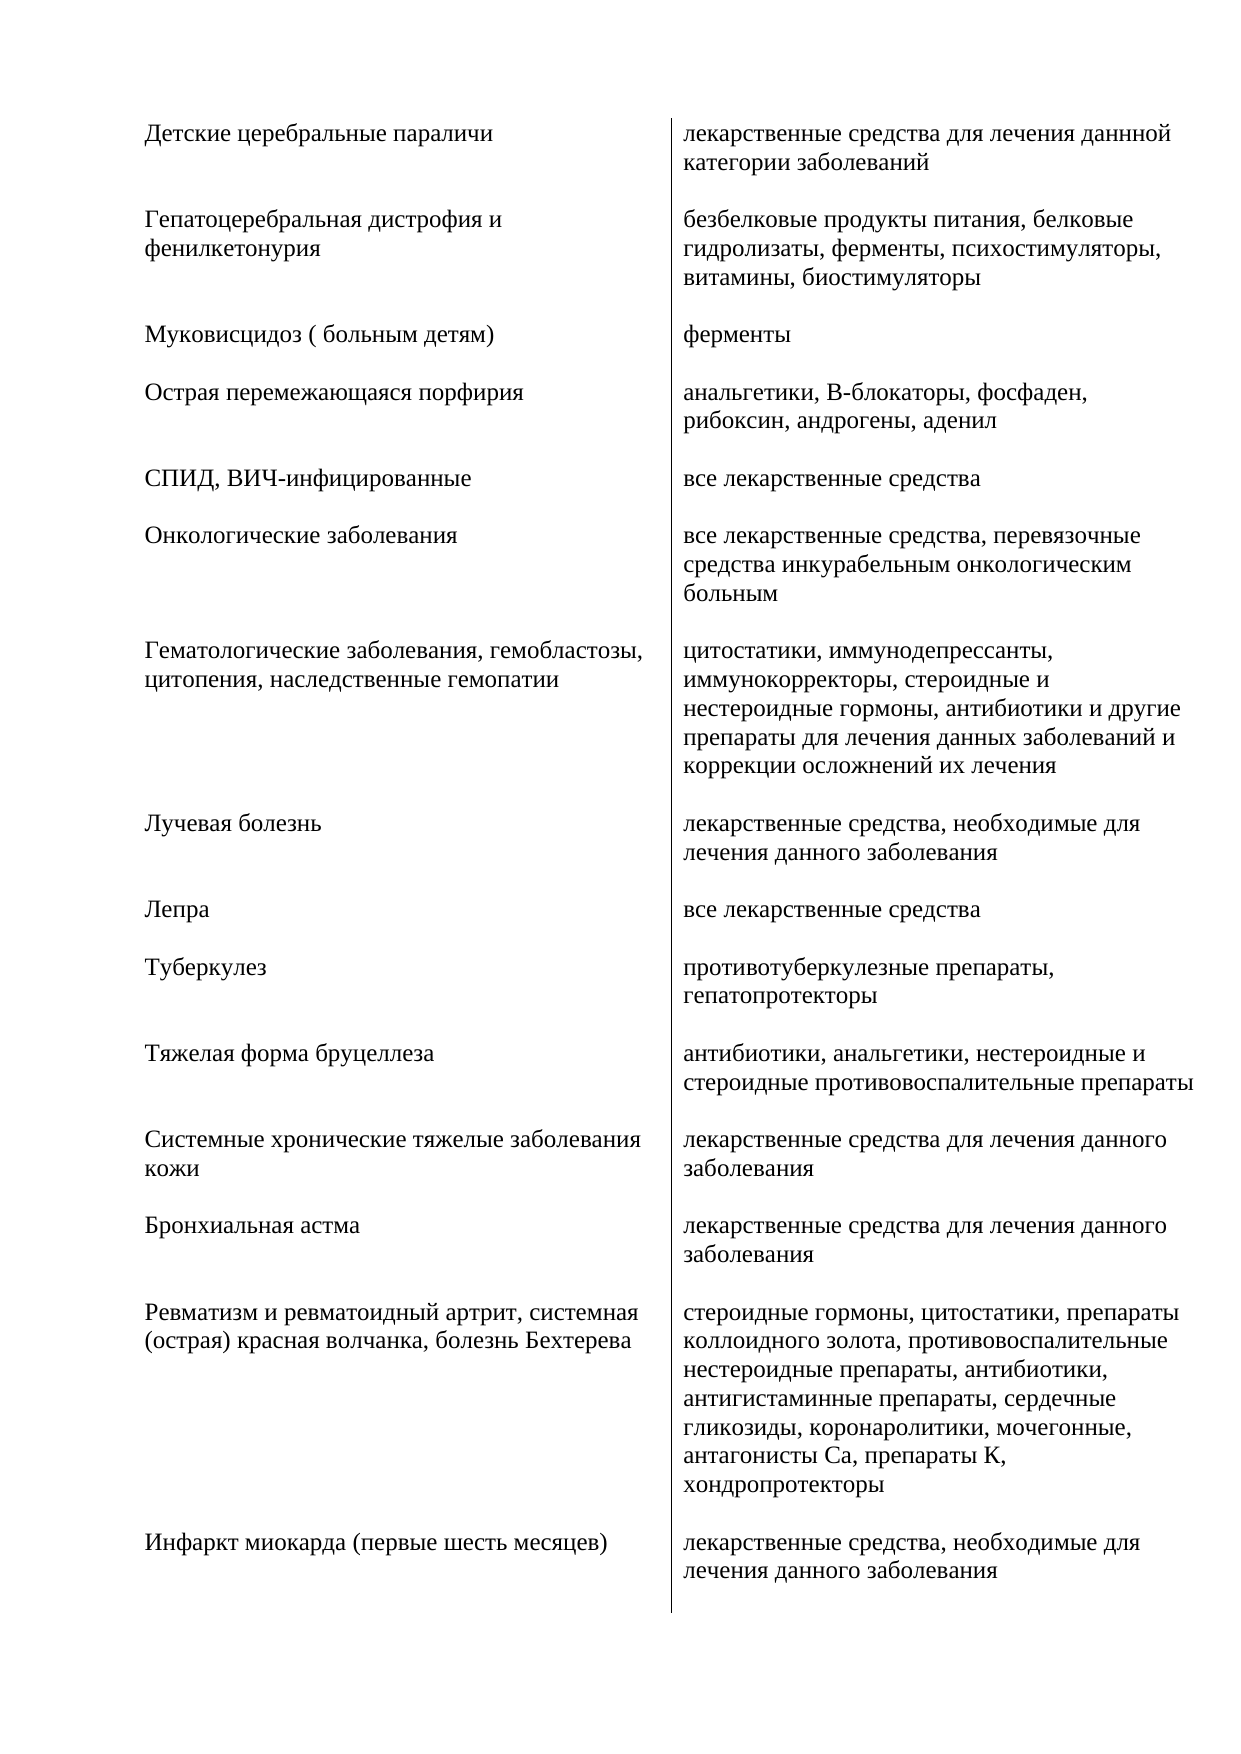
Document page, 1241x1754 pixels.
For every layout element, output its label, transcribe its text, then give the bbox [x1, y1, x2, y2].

table_cell Бронхиальная астма [133, 1211, 671, 1297]
table_cell Туберкулез [133, 952, 671, 1038]
table_cell лекарственные средства, необходимые для лечения данного заболевания [672, 808, 1211, 894]
table_cell стероидные гормоны, цитостатики, препараты коллоидного золота, противовоспалительные нестероидные препараты, антибиотики, антигистаминные препараты, сердечные гликозиды, коронаролитики, мочегонные, антагонисты Са, препараты К, хондропротекторы [672, 1297, 1211, 1527]
table_cell противотуберкулезные препараты, гепатопротекторы [672, 952, 1211, 1038]
table_cell Гепатоцеребральная дистрофия и фенилкетонурия [133, 204, 671, 319]
table_cell безбелковые продукты питания, белковые гидролизаты, ферменты, психостимуляторы, витамины, биостимуляторы [672, 204, 1211, 319]
table_cell Детские церебральные параличи [133, 118, 671, 204]
table_cell Онкологические заболевания [133, 521, 671, 636]
table_cell Лучевая болезнь [133, 808, 671, 894]
table_cell цитостатики, иммунодепрессанты, иммунокорректоры, стероидные и нестероидные гормоны, антибиотики и другие препараты для лечения данных заболеваний и коррекции осложнений их лечения [672, 636, 1211, 808]
table_cell Лепра [133, 894, 671, 952]
table_cell Острая перемежающаяся порфирия [133, 377, 671, 463]
table_cell лекарственные средства, необходимые для лечения данного заболевания [672, 1527, 1211, 1613]
table_cell ферменты [672, 319, 1211, 377]
table_cell анальгетики, В-блокаторы, фосфаден, рибоксин, андрогены, аденил [672, 377, 1211, 463]
table_cell лекарственные средства для лечения данного заболевания [672, 1211, 1211, 1297]
table_cell все лекарственные средства [672, 894, 1211, 952]
table_cell Ревматизм и ревматоидный артрит, системная (острая) красная волчанка, болезнь Бехтерева [133, 1297, 671, 1527]
table_cell Гематологические заболевания, гемобластозы, цитопения, наследственные гемопатии [133, 636, 671, 808]
table_cell все лекарственные средства [672, 463, 1211, 521]
table_cell лекарственные средства для лечения даннной категории заболеваний [672, 118, 1211, 204]
table_cell Муковисцидоз ( больным детям) [133, 319, 671, 377]
table_cell Инфаркт миокарда (первые шесть месяцев) [133, 1527, 671, 1613]
table_cell Тяжелая форма бруцеллеза [133, 1038, 671, 1124]
table_cell лекарственные средства для лечения данного заболевания [672, 1124, 1211, 1211]
table_cell все лекарственные средства, перевязочные средства инкурабельным онкологическим больным [672, 521, 1211, 636]
table_cell антибиотики, анальгетики, нестероидные и стероидные противовоспалительные препараты [672, 1038, 1211, 1124]
table_cell Системные хронические тяжелые заболевания кожи [133, 1124, 671, 1211]
table_cell СПИД, ВИЧ-инфицированные [133, 463, 671, 521]
